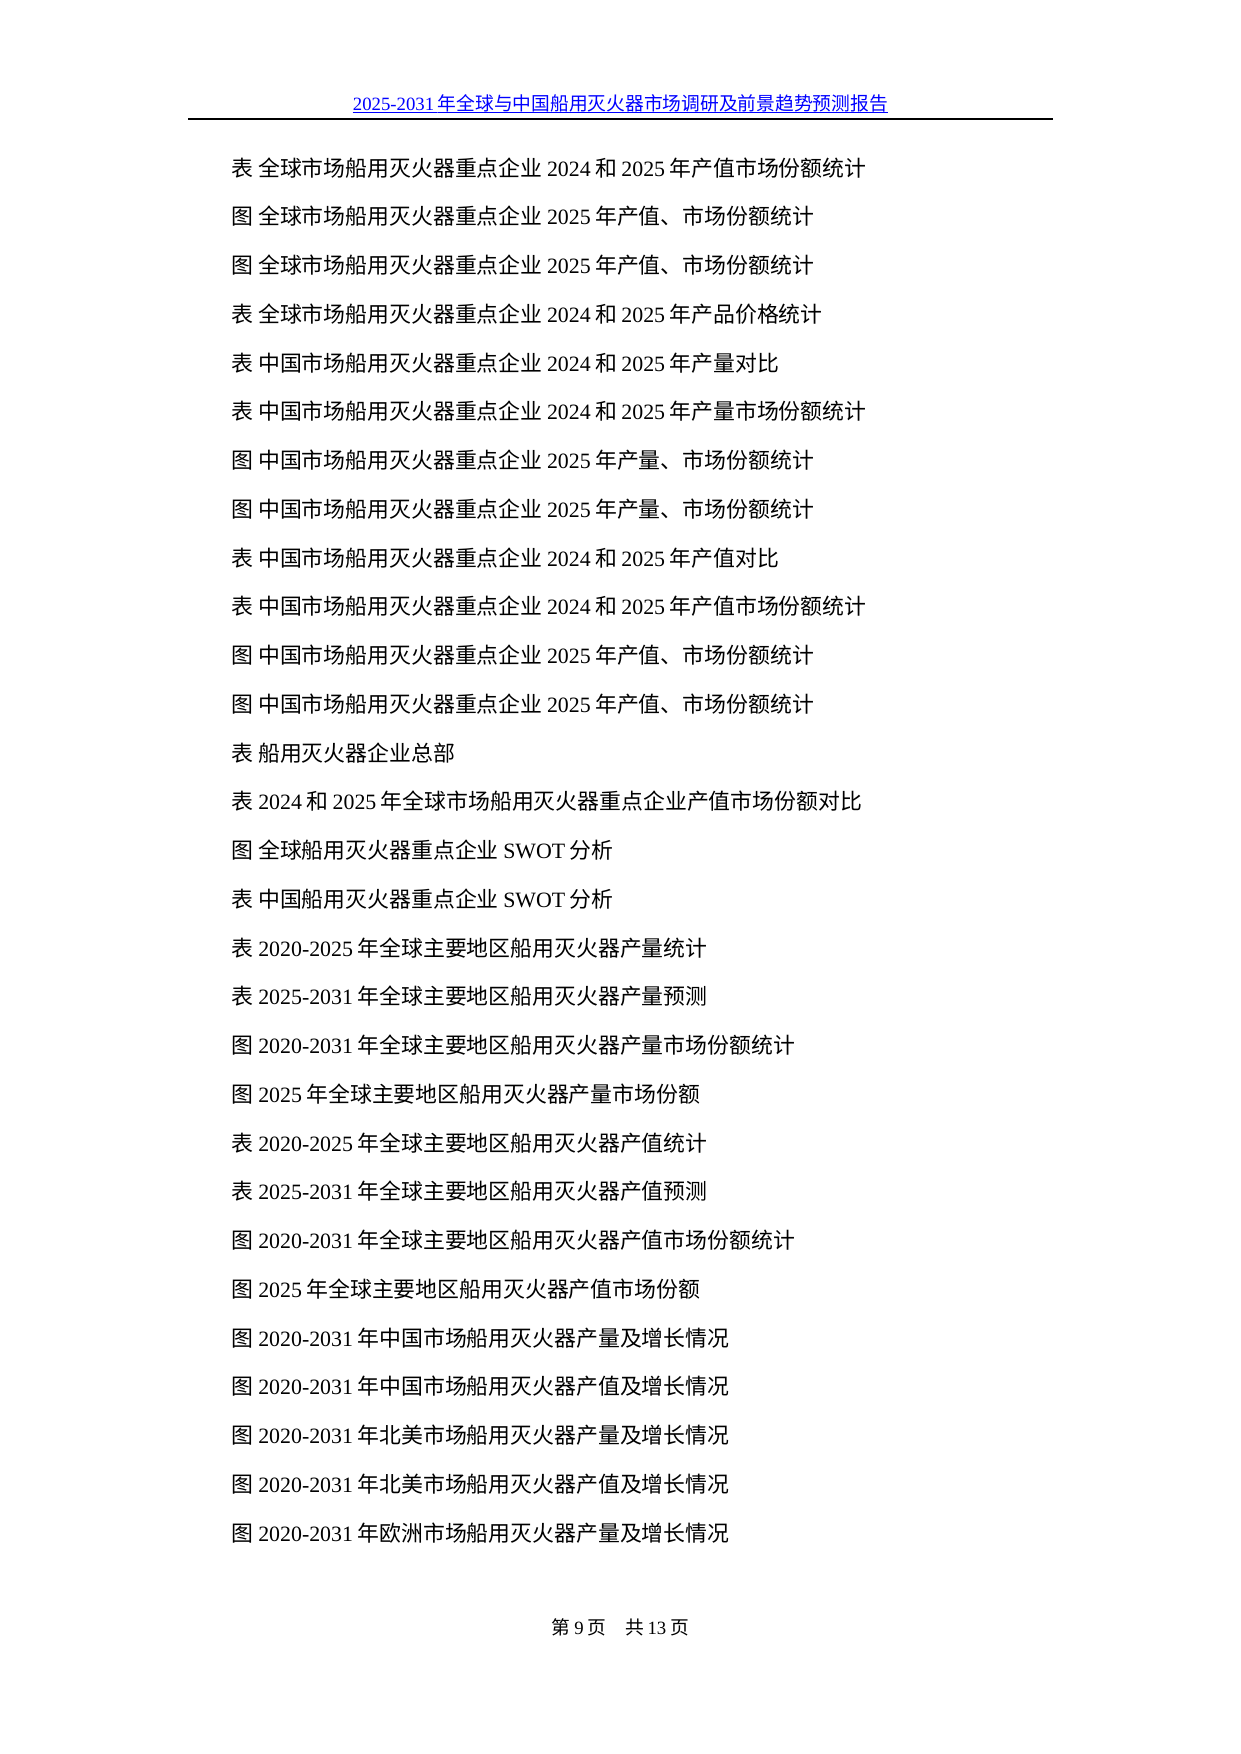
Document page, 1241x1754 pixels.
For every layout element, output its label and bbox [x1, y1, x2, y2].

text [187, 150, 1053, 1548]
